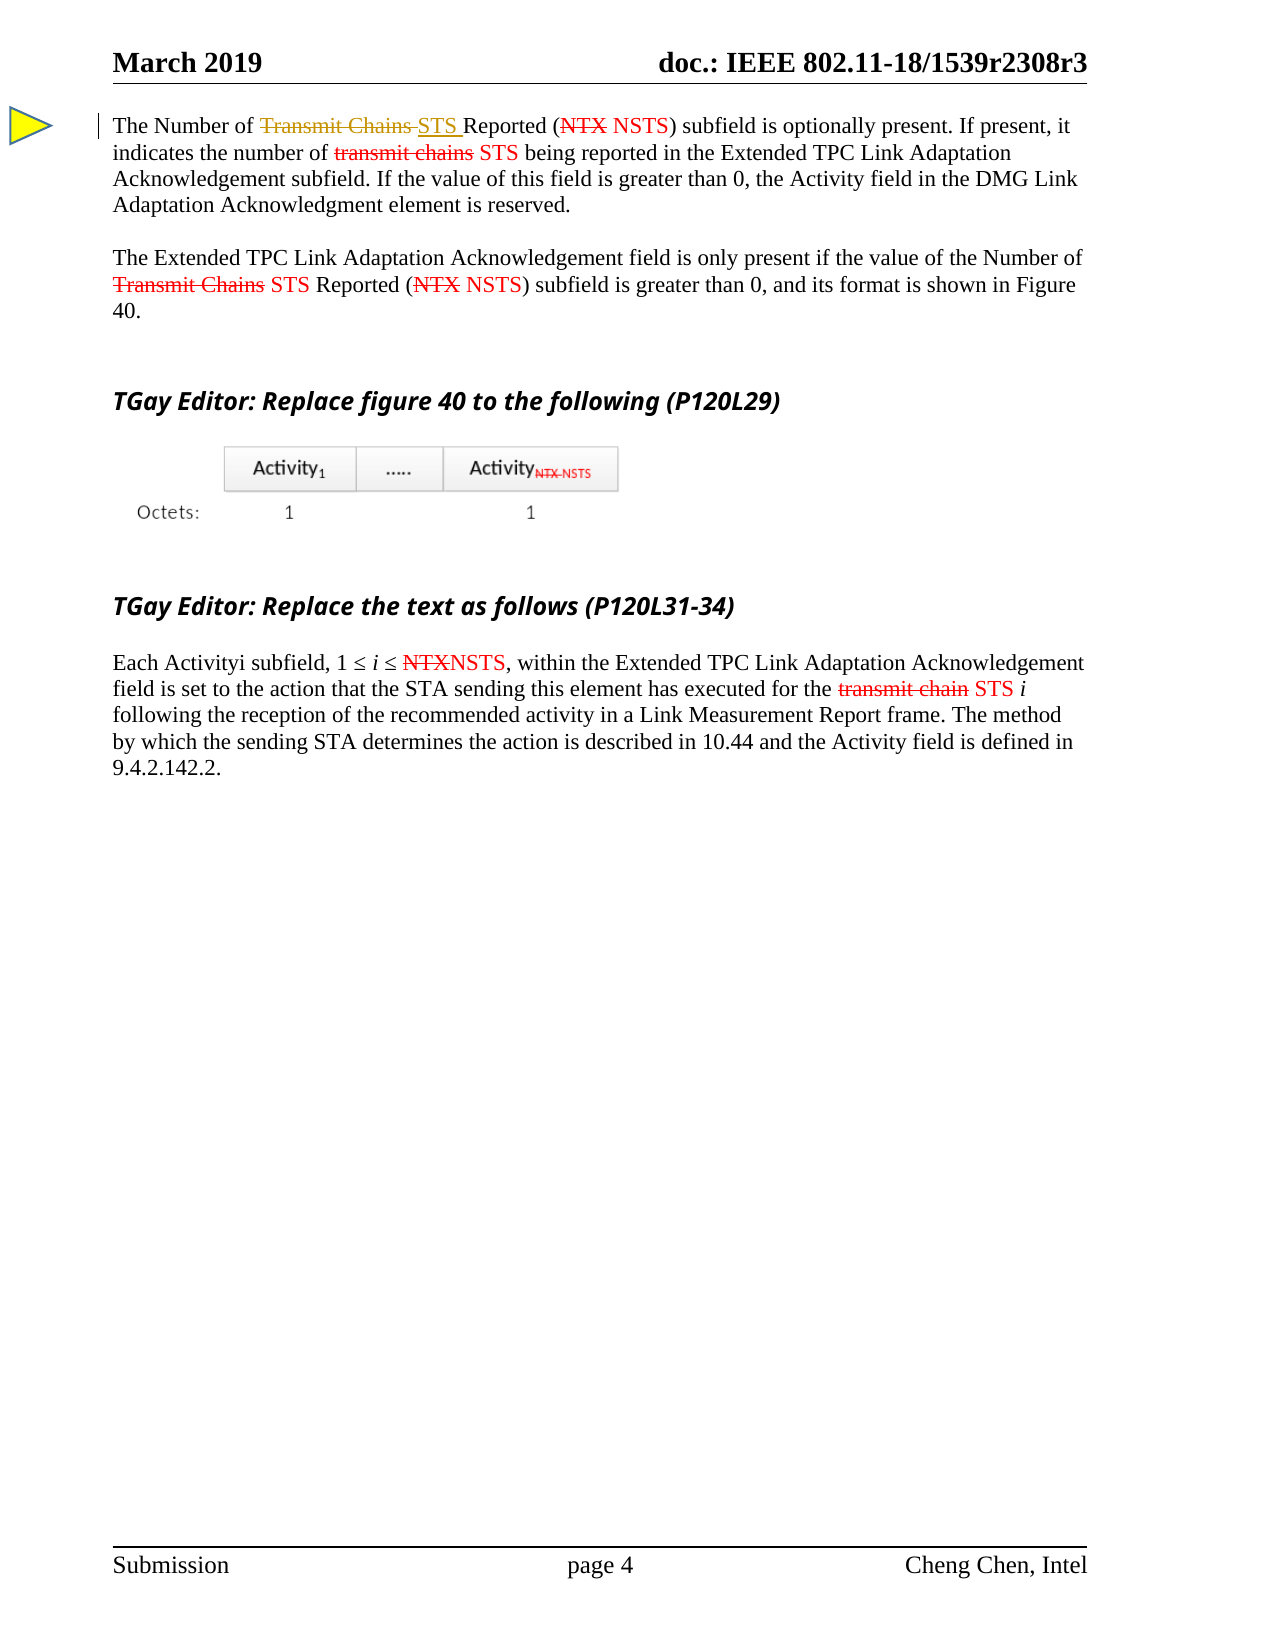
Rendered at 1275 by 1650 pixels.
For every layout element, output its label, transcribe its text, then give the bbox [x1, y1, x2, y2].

text TGay Editor: Replace figure 40 to the following (P120L29) [112, 384, 1087, 418]
text The Extended TPC Link Adaptation Acknowledgement field is only present if the value of the Number of Transmit Chains STS Reported (NTX NSTS) subfield is greater than 0, and its format is shown in Figure 40. [112, 244, 1087, 323]
text Each Activityi subfield, 1 ≤ i ≤ NTXNSTS, within the Extended TPC Link Adaptation Acknowledgement field is set to the action that the STA sending this element has executed for the transmit chain STS i following the reception of the recommended activity in a Link Measurement Report frame. The method by which the sending STA determines the action is described in 10.44 and the Activity field is defined in 9.4.2.142.2. [112, 649, 1087, 781]
text TGay Editor: Replace the text as follows (P120L31-34) [112, 588, 1087, 622]
text The Number of Reported (NTX NSTS) subfield is optionally present. If present, it indicates the number of transmit chains STS being reported in the Extended TPC Link Adaptation Acknowledgement subfield. If the value of this field is greater than 0, the Activity field in the DMG Link Adaptation Acknowledgment element is reserved. [112, 112, 1087, 218]
